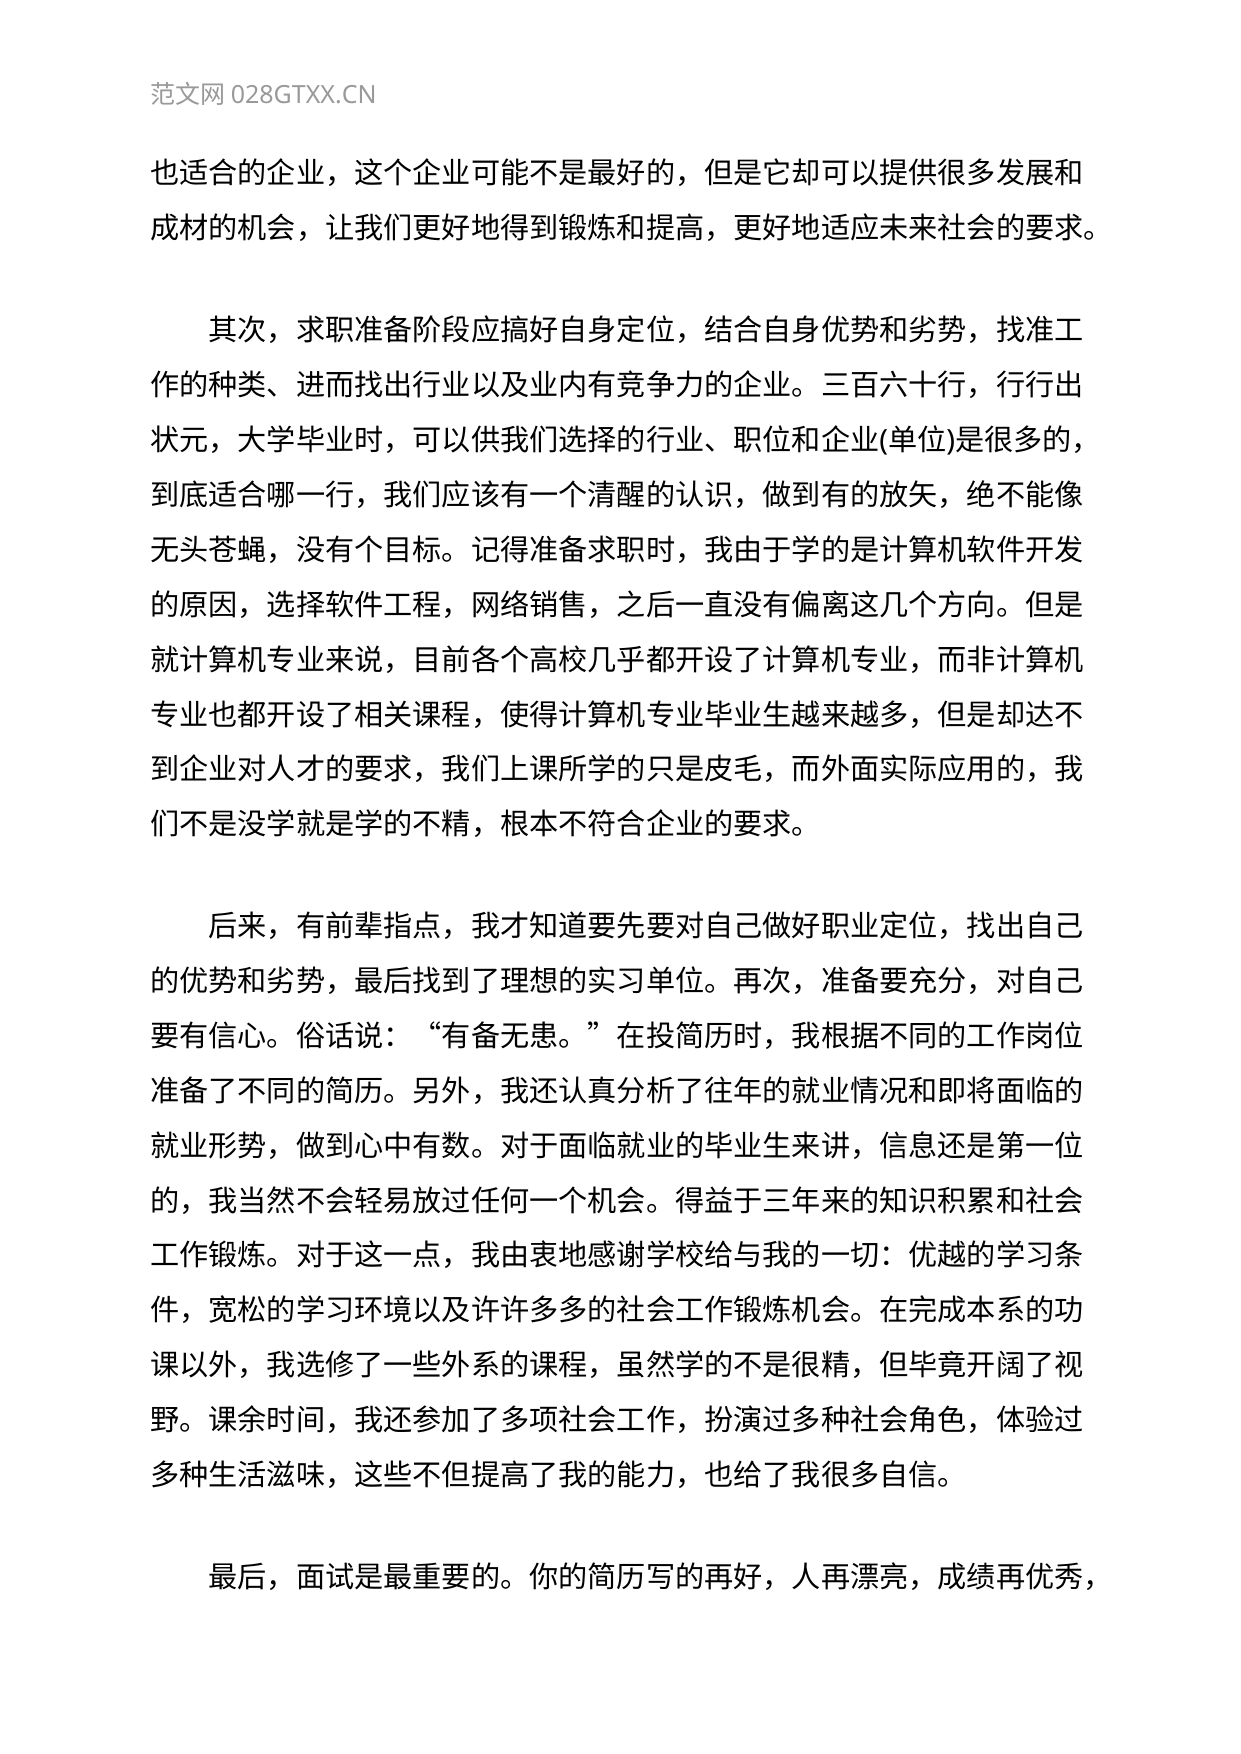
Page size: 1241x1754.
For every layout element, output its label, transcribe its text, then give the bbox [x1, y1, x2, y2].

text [150, 150, 1090, 247]
text 其次，求职准备阶段应搞好自身定位，结合自身优势和劣势，找准工作的种类、进而找出行业以及业内有竞争力的企业。三百六十行，行行出状元，大学毕业时，可以供我们选择的行业、职位和企业(单位)是很多的，到底适合哪一行，我们应该有一个清醒的认识，做到有的放矢，绝不能像无头苍蝇，没有个目标。记得准备求职时，我由于学的是计算机软件开发的原因，选择软件工程，网络销售，之后一直没有偏离这几个方向。但是就计算机专业来说，目前各个高校几乎都开设了计算机专业，而非计算机专业也都开设了相关课程，使得计算机专业毕业生越来越多，但是却达不到企业对人才的要求，我们上课所学的只是皮毛，而外面实际应用的，我们不是没学就是学的不精，根本不符合企业的要求。 [150, 307, 1090, 843]
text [150, 1553, 1090, 1596]
text 后来，有前辈指点，我才知道要先要对自己做好职业定位，找出自己的优势和劣势，最后找到了理想的实习单位。再次，准备要充分，对自己要有信心。俗话说：“有备无患。”在投简历时，我根据不同的工作岗位准备了不同的简历。另外，我还认真分析了往年的就业情况和即将面临的就业形势，做到心中有数。对于面临就业的毕业生来讲，信息还是第一位的，我当然不会轻易放过任何一个机会。得益于三年来的知识积累和社会工作锻炼。对于这一点，我由衷地感谢学校给与我的一切：优越的学习条件，宽松的学习环境以及许许多多的社会工作锻炼机会。在完成本系的功课以外，我选修了一些外系的课程，虽然学的不是很精，但毕竟开阔了视野。课余时间，我还参加了多项社会工作，扮演过多种社会角色，体验过多种生活滋味，这些不但提高了我的能力，也给了我很多自信。 [150, 903, 1090, 1494]
